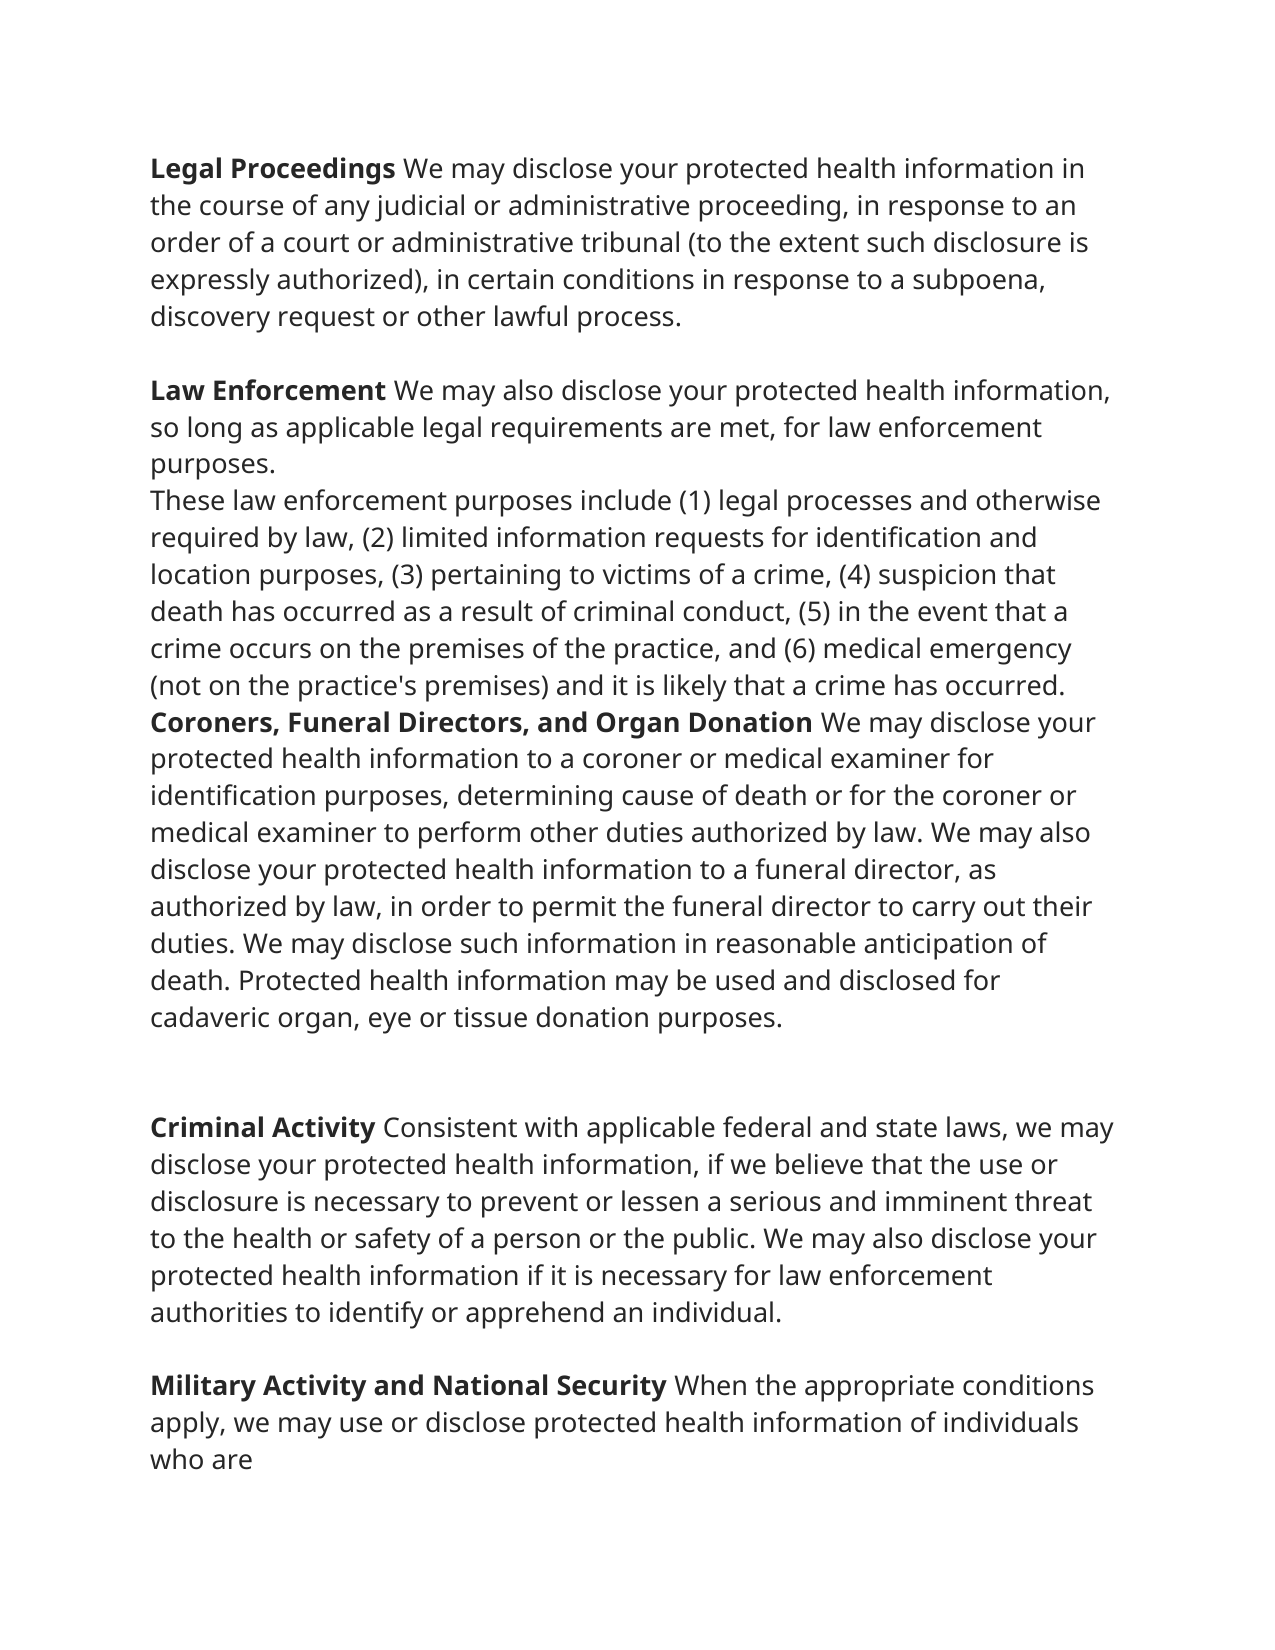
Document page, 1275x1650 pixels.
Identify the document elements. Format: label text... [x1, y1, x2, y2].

text Law Enforcement We may also disclose your protected health information, so long as applicable legal requirements are met, for law enforcement purposes. [150, 371, 1125, 482]
text These law enforcement purposes include (1) legal processes and otherwise required by law, (2) limited information requests for identification and location purposes, (3) pertaining to victims of a crime, (4) suspicion that death has occurred as a result of criminal conduct, (5) in the event that a crime occurs on the premises of the practice, and (6) medical emergency (not on the practice's premises) and it is likely that a crime has occurred. Coroners, Funeral Directors, and Organ Donation We may disclose your protected health information to a coroner or medical examiner for identification purposes, determining cause of death or for the coroner or medical examiner to perform other duties authorized by law. We may also disclose your protected health information to a funeral director, as authorized by law, in order to permit the funeral director to carry out their duties. We may disclose such information in reasonable anticipation of death. Protected health information may be used and disclosed for cadaveric organ, eye or tissue donation purposes. [150, 482, 1125, 1035]
text Military Activity and National Security When the appropriate conditions apply, we may use or disclose protected health information of individuals who are [150, 1367, 1125, 1477]
text Criminal Activity Consistent with applicable federal and state laws, we may disclose your protected health information, if we believe that the use or disclosure is necessary to prevent or lessen a serious and imminent threat to the health or safety of a person or the public. We may also disclose your protected health information if it is necessary for law enforcement authorities to identify or apprehend an individual. [150, 1109, 1125, 1330]
text Legal Proceedings We may disclose your protected health information in the course of any judicial or administrative proceeding, in response to an order of a court or administrative tribunal (to the extent such disclosure is expressly authorized), in certain conditions in response to a subpoena, discovery request or other lawful process. [150, 150, 1125, 334]
